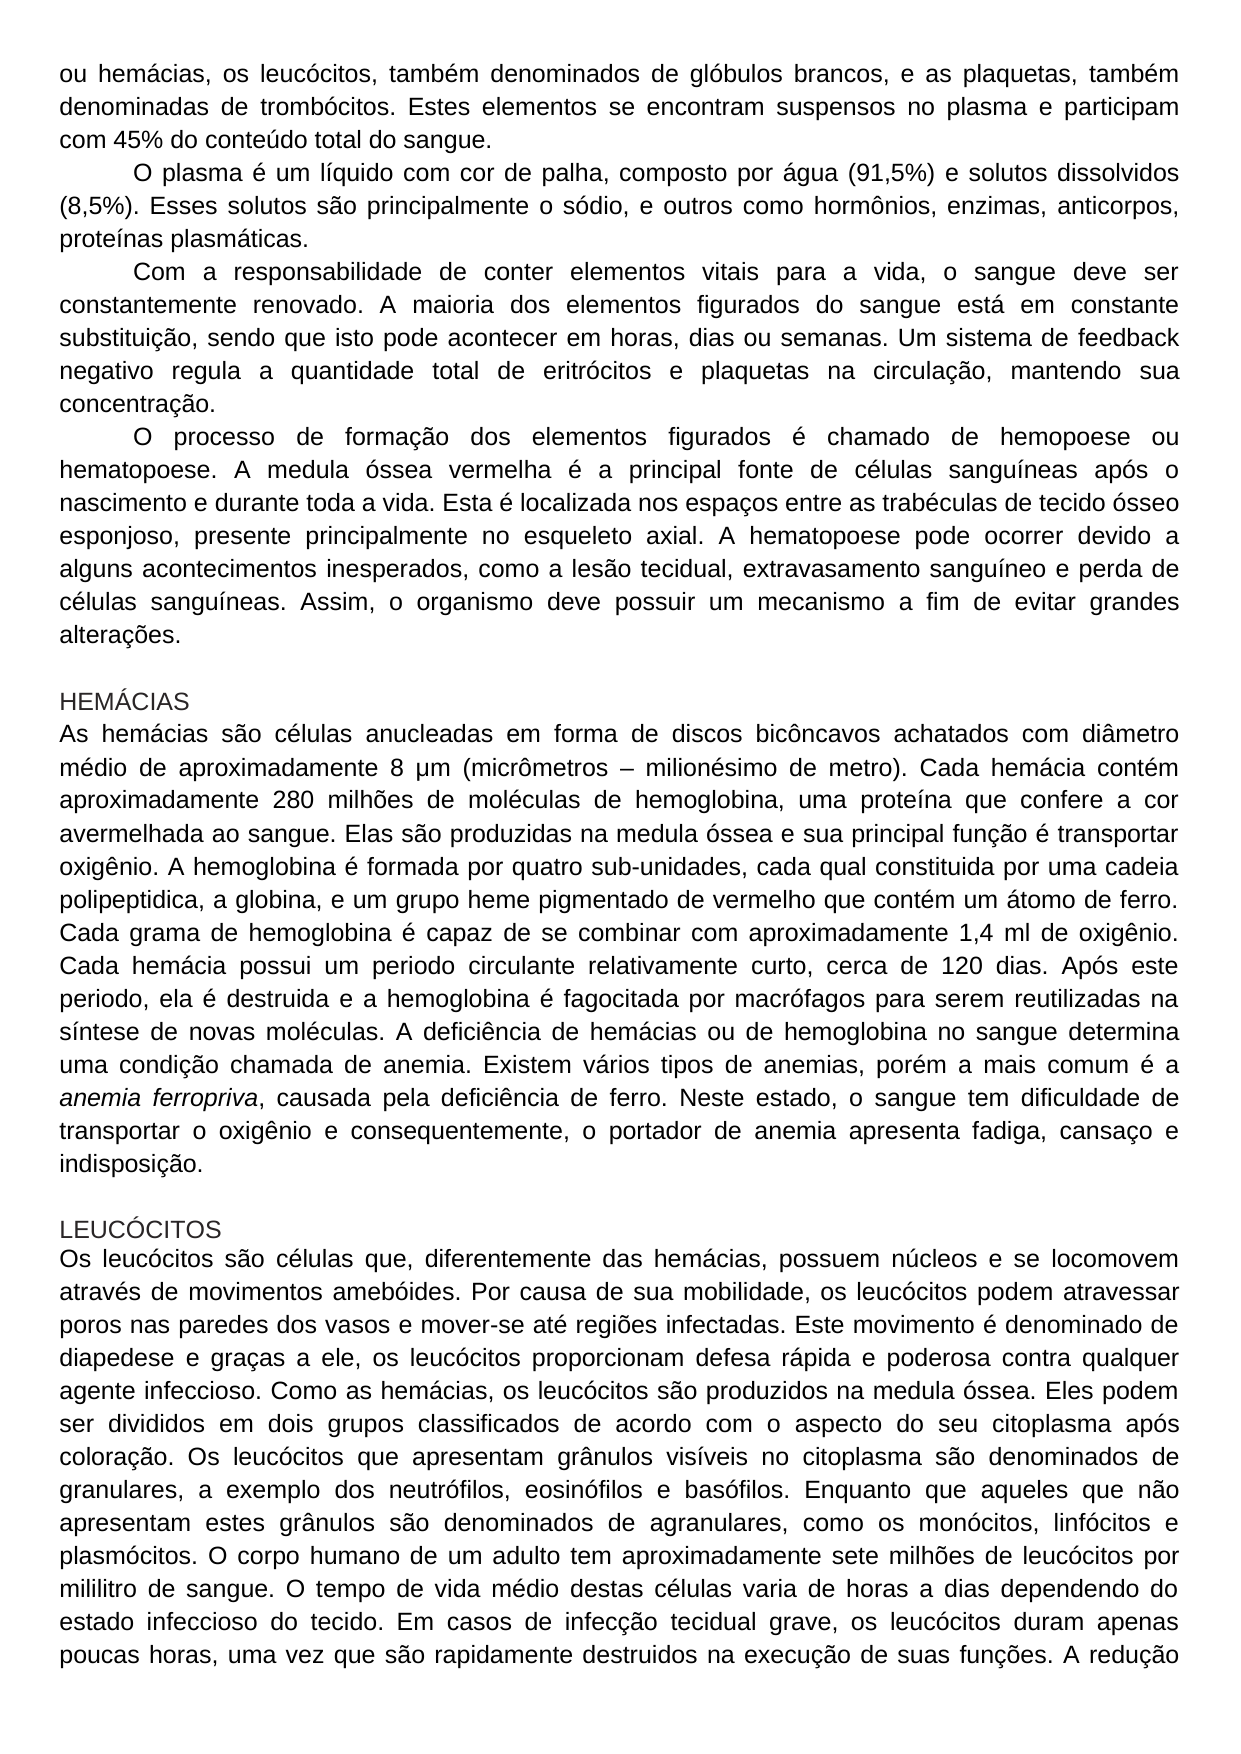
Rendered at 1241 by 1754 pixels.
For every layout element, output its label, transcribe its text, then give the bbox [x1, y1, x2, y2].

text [59, 59, 1181, 154]
text HEMÁCIAS [59, 686, 1181, 715]
text O plasma é um líquido com cor de palha, composto por água (91,5%) e solutos dissolvidos (8,5%). Esses solutos são principalmente o sódio, e outros como hormônios, enzimas, anticorpos, proteínas plasmáticas. [59, 158, 1181, 253]
text O processo de formação dos elementos figurados é chamado de hemopoese ou hematopoese. A medula óssea vermelha é a principal fonte de células sanguíneas após o nascimento e durante toda a vida. Esta é localizada nos espaços entre as trabéculas de tecido ósseo esponjoso, presente principalmente no esqueleto axial. A hematopoese pode ocorrer devido a alguns acontecimentos inesperados, como a lesão tecidual, extravasamento sanguíneo e perda de células sanguíneas. Assim, o organismo deve possuir um mecanismo a fim de evitar grandes alterações. [59, 422, 1181, 649]
text Com a responsabilidade de conter elementos vitais para a vida, o sangue deve ser constantemente renovado. A maioria dos elementos figurados do sangue está em constante substituição, sendo que isto pode acontecer em horas, dias ou semanas. Um sistema de feedback negativo regula a quantidade total de eritrócitos e plaquetas na circulação, mantendo sua concentração. [59, 257, 1181, 418]
text LEUCÓCITOS [59, 1215, 1181, 1243]
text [59, 1243, 1181, 1668]
text As hemácias são células anucleadas em forma de discos bicôncavos achatados com diâmetro médio de aproximadamente 8 μm (micrômetros – milionésimo de metro). Cada hemácia contém aproximadamente 280 milhões de moléculas de hemoglobina, uma proteína que confere a cor avermelhada ao sangue. Elas são produzidas na medula óssea e sua principal função é transportar oxigênio. A hemoglobina é formada por quatro sub-unidades, cada qual constituida por uma cadeia polipeptidica, a globina, e um grupo heme pigmentado de vermelho que contém um átomo de ferro. Cada grama de hemoglobina é capaz de se combinar com aproximadamente 1,4 ml de oxigênio. Cada hemácia possui um periodo circulante relativamente curto, cerca de 120 dias. Após este periodo, ela é destruida e a hemoglobina é fagocitada por macrófagos para serem reutilizadas na síntese de novas moléculas. A deficiência de hemácias ou de hemoglobina no sangue determina uma condição chamada de anemia. Existem vários tipos de anemias, porém a mais comum é a anemia ferropriva, causada pela deficiência de ferro. Neste estado, o sangue tem dificuldade de transportar o oxigênio e consequentemente, o portador de anemia apresenta fadiga, cansaço e indisposição. [59, 719, 1181, 1177]
